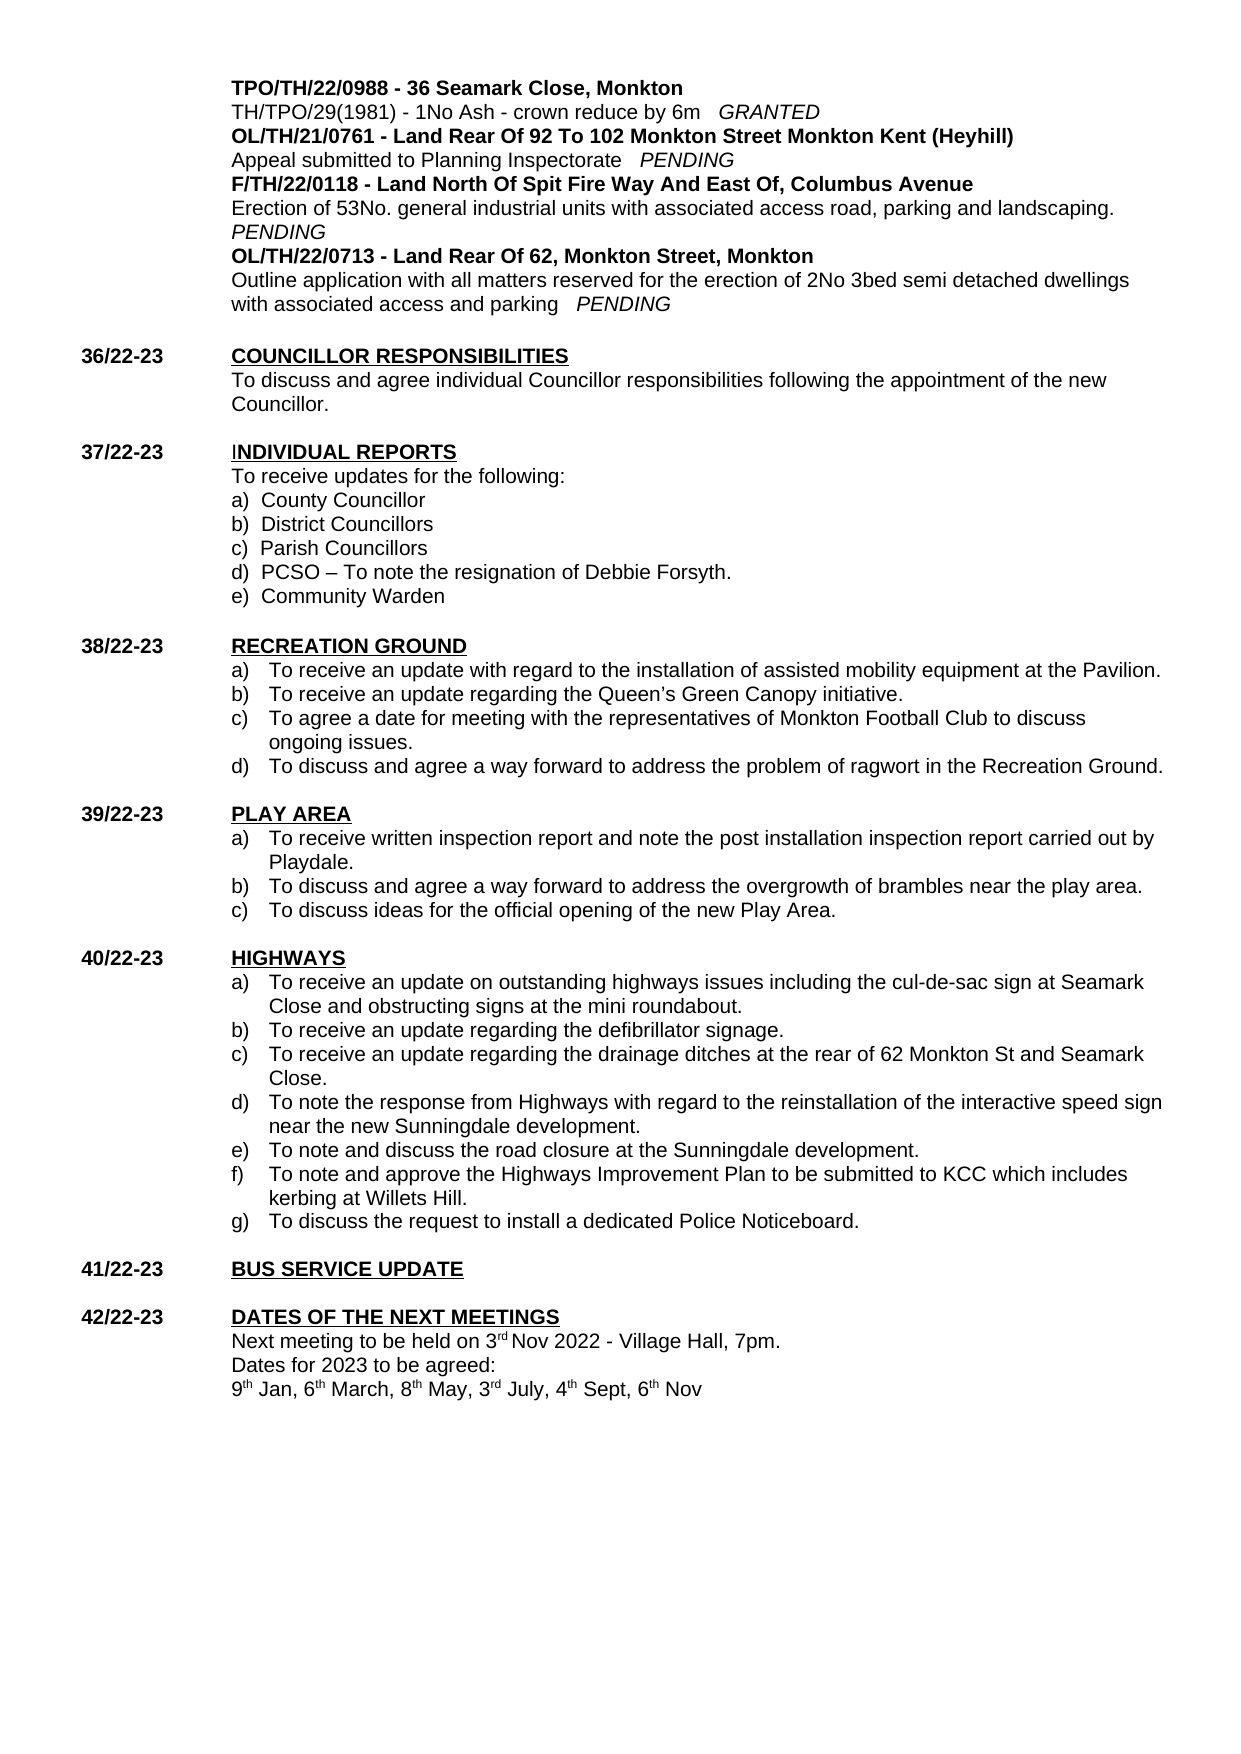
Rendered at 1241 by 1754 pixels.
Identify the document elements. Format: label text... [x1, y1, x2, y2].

list To discuss ideas for the official opening of the new Play Area. [231, 898, 1165, 922]
text F/TH/22/0118 - Land North Of Spit Fire Way And East Of, Columbus Avenue [81, 172, 1165, 196]
text Next meeting to be held on 3rd Nov 2022 - Village Hall, 7pm. [231, 1329, 1165, 1353]
list To receive an update regarding the drainage ditches at the rear of 62 Monkton St and Seamark Close. [231, 1042, 1165, 1089]
text b) District Councillors [81, 512, 1165, 536]
text Dates for 2023 to be agreed: [231, 1353, 1165, 1377]
list To discuss the request to install a dedicated Police Noticeboard. [231, 1209, 1165, 1233]
text OL/TH/22/0713 - Land Rear Of 62, Monkton Street, Monkton [231, 244, 1165, 268]
text d) PCSO – To note the resignation of Debbie Forsyth. [81, 560, 1165, 584]
list To note and discuss the road closure at the Sunningdale development. [231, 1137, 1165, 1161]
list To discuss and agree a way forward to address the overgrowth of brambles near the play area. [231, 874, 1165, 898]
text 39/22-23 PLAY AREA [81, 802, 1165, 826]
text c) Parish Councillors [81, 536, 1165, 560]
text 42/22-23 DATES OF THE NEXT MEETINGS [81, 1305, 1165, 1329]
text Appeal submitted to Planning Inspectorate PENDING [156, 148, 1165, 172]
text Erection of 53No. general industrial units with associated access road, parking and landscaping. PENDING [231, 196, 1165, 244]
list To note and approve the Highways Improvement Plan to be submitted to KCC which includes kerbing at Willets Hill. [231, 1161, 1165, 1209]
text 38/22-23 RECREATION GROUND [81, 634, 1165, 658]
list To note the response from Highways with regard to the reinstallation of the interactive speed sign near the new Sunningdale development. [231, 1089, 1165, 1137]
text 9th Jan, 6th March, 8th May, 3rd July, 4th Sept, 6th Nov [231, 1377, 1165, 1401]
text a) County Councillor [81, 488, 1165, 512]
text 36/22-23 COUNCILLOR RESPONSIBILITIES [81, 344, 1165, 368]
text 37/22-23 INDIVIDUAL REPORTS [81, 440, 1165, 464]
text To receive updates for the following: [81, 464, 1165, 488]
list To receive an update regarding the Queen’s Green Canopy initiative. [231, 682, 1165, 706]
list To receive written inspection report and note the post installation inspection report carried out by Playdale. [231, 826, 1165, 874]
list To receive an update with regard to the installation of assisted mobility equipment at the Pavilion. [231, 658, 1165, 682]
text OL/TH/21/0761 - Land Rear Of 92 To 102 Monkton Street Monkton Kent (Heyhill) [81, 124, 1165, 148]
list To agree a date for meeting with the representatives of Monkton Football Club to discuss ongoing issues. [231, 706, 1165, 754]
list To receive an update regarding the defibrillator signage. [231, 1018, 1165, 1042]
text To discuss and agree individual Councillor responsibilities following the appointment of the new Councillor. [231, 368, 1165, 416]
text 40/22-23 HIGHWAYS [81, 946, 1165, 970]
list To receive an update on outstanding highways issues including the cul-de-sac sign at Seamark Close and obstructing signs at the mini roundabout. [231, 970, 1165, 1018]
text Outline application with all matters reserved for the erection of 2No 3bed semi detached dwellings with associated access and parking PENDING [231, 268, 1165, 316]
text e) Community Warden [81, 584, 1165, 608]
list To discuss and agree a way forward to address the problem of ragwort in the Recreation Ground. [231, 754, 1165, 778]
text 41/22-23 BUS SERVICE UPDATE [81, 1257, 1165, 1281]
text TPO/TH/22/0988 - 36 Seamark Close, Monkton [231, 76, 1165, 100]
text TH/TPO/29(1981) - 1No Ash - crown reduce by 6m GRANTED [231, 100, 1165, 124]
